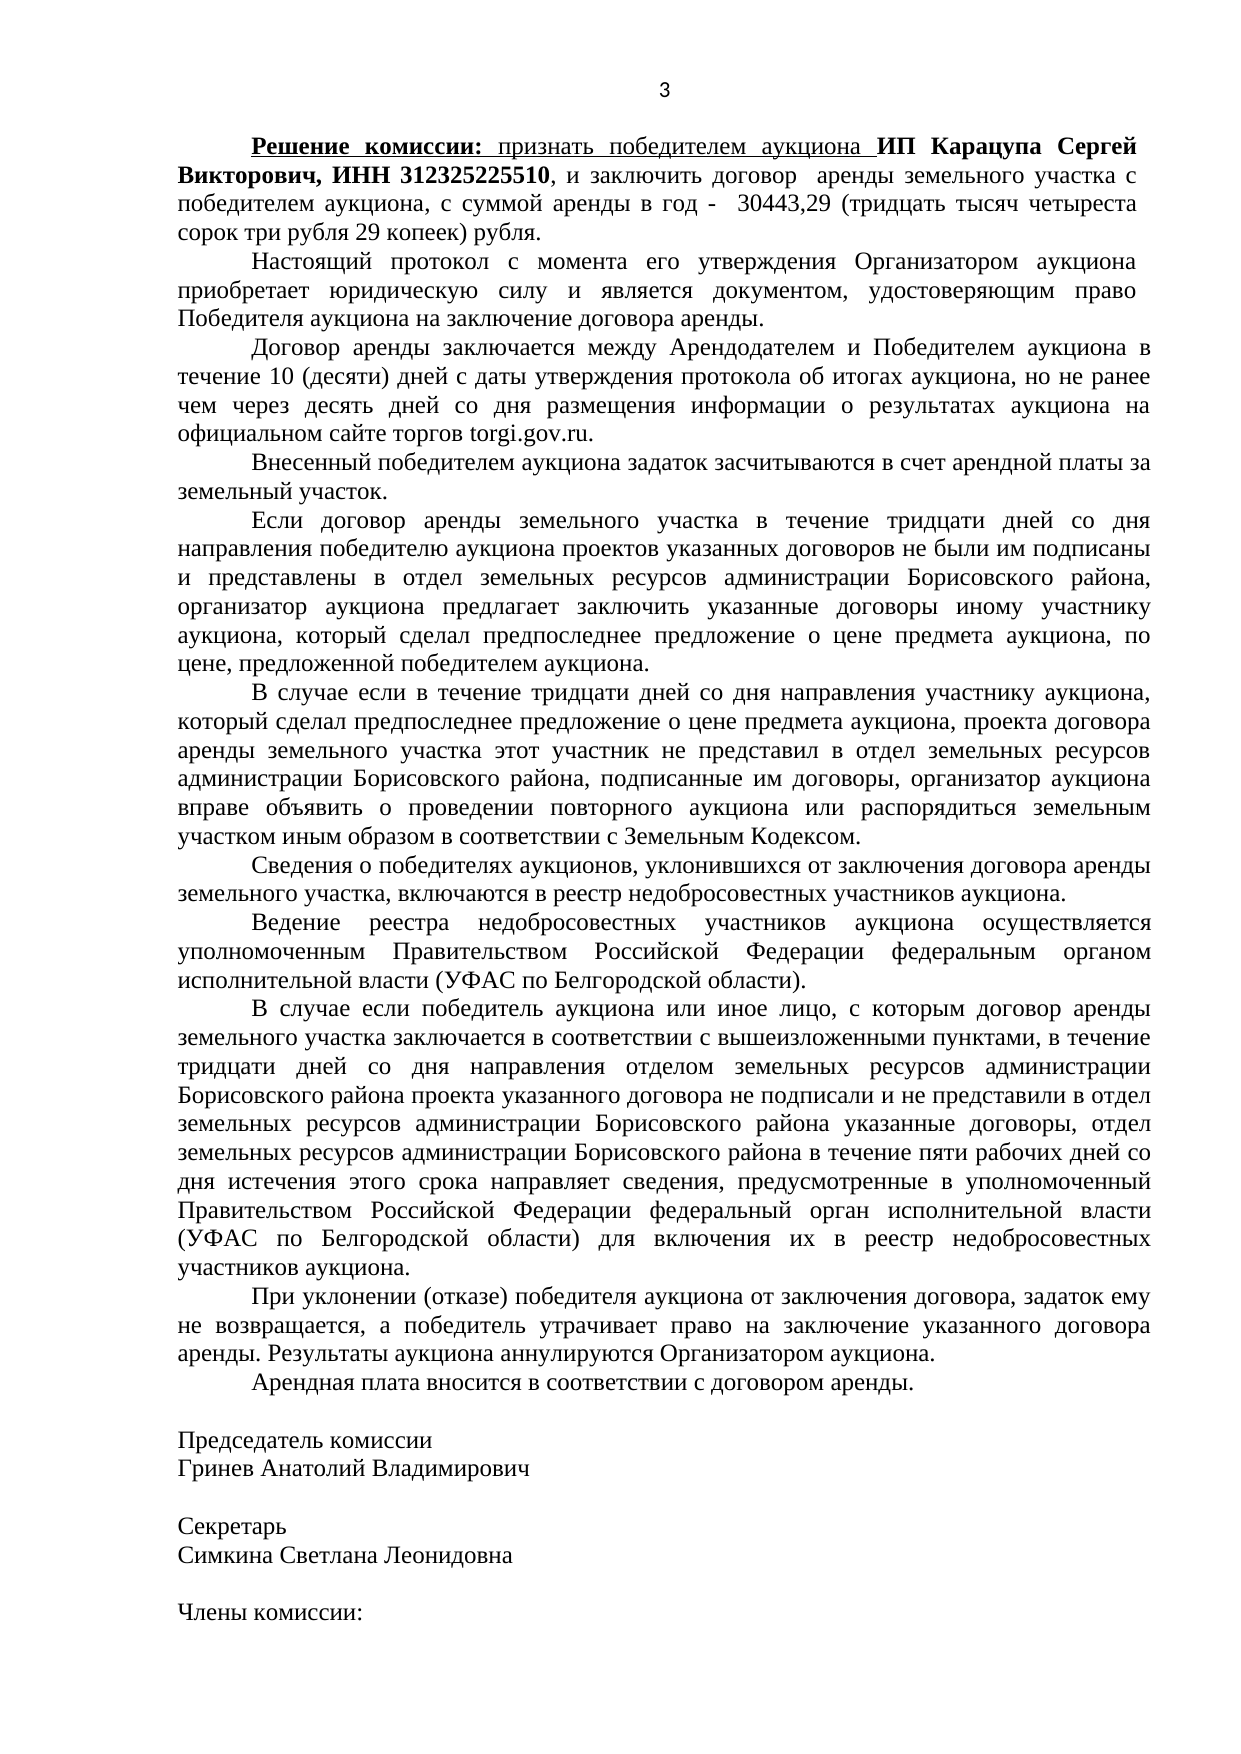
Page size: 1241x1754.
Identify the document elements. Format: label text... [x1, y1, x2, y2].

text Ведение реестра недобросовестных участников аукциона осуществляется уполномоченным Правительством Российской Федерации федеральным органом исполнительной власти (УФАС по Белгородской области). [177, 907, 1152, 993]
text Настоящий протокол с момента его утверждения Организатором аукциона приобретает юридическую силу и является документом, удостоверяющим право Победителя аукциона на заключение договора аренды. [177, 246, 1137, 332]
text Арендная плата вносится в соответствии с договором аренды. [177, 1367, 1152, 1396]
text Внесенный победителем аукциона задаток засчитываются в счет арендной платы за земельный участок. [177, 447, 1152, 505]
text В случае если победитель аукциона или иное лицо, с которым договор аренды земельного участка заключается в соответствии с вышеизложенными пунктами, в течение тридцати дней со дня направления отделом земельных ресурсов администрации Борисовского района проекта указанного договора не подписали и не представили в отдел земельных ресурсов администрации Борисовского района указанные договоры, отдел земельных ресурсов администрации Борисовского района в течение пяти рабочих дней со дня истечения этого срока направляет сведения, предусмотренные в уполномоченный Правительством Российской Федерации федеральный орган исполнительной власти (УФАС по Белгородской области) для включения их в реестр недобросовестных участников аукциона. [177, 993, 1152, 1281]
text В случае если в течение тридцати дней со дня направления участнику аукциона, который сделал предпоследнее предложение о цене предмета аукциона, проекта договора аренды земельного участка этот участник не представил в отдел земельных ресурсов администрации Борисовского района, подписанные им договоры, организатор аукциона вправе объявить о проведении повторного аукциона или распорядиться земельным участком иным образом в соответствии с Земельным Кодексом. [177, 677, 1152, 850]
text Договор аренды заключается между Арендодателем и Победителем аукциона в течение 10 (десяти) дней с даты утверждения протокола об итогах аукциона, но не ранее чем через десять дней со дня размещения информации о результатах аукциона на официальном сайте торгов torgi.gov.ru. [177, 332, 1152, 447]
text Решение комиссии: признать победителем аукциона ИП Карацупа Сергей Викторович, ИНН 312325225510, и заключить договор аренды земельного участка с победителем аукциона, с суммой аренды в год - 30443,29 (тридцать тысяч четыреста сорок три рубля 29 копеек) рубля. [177, 131, 1137, 246]
table_cell Секретарь Симкина Светлана Леонидовна [177, 1482, 1063, 1568]
table_header Председатель комиссии Гринев Анатолий Владимирович [177, 1425, 1063, 1482]
table_cell Члены комиссии: [177, 1569, 1063, 1626]
text Сведения о победителях аукционов, уклонившихся от заключения договора аренды земельного участка, включаются в реестр недобросовестных участников аукциона. [177, 850, 1152, 907]
text При уклонении (отказе) победителя аукциона от заключения договора, задаток ему не возвращается, а победитель утрачивает право на заключение указанного договора аренды. Результаты аукциона аннулируются Организатором аукциона. [177, 1281, 1152, 1367]
text Если договор аренды земельного участка в течение тридцати дней со дня направления победителю аукциона проектов указанных договоров не были им подписаны и представлены в отдел земельных ресурсов администрации Борисовского района, организатор аукциона предлагает заключить указанные договоры иному участнику аукциона, который сделал предпоследнее предложение о цене предмета аукциона, по цене, предложенной победителем аукциона. [177, 505, 1152, 677]
